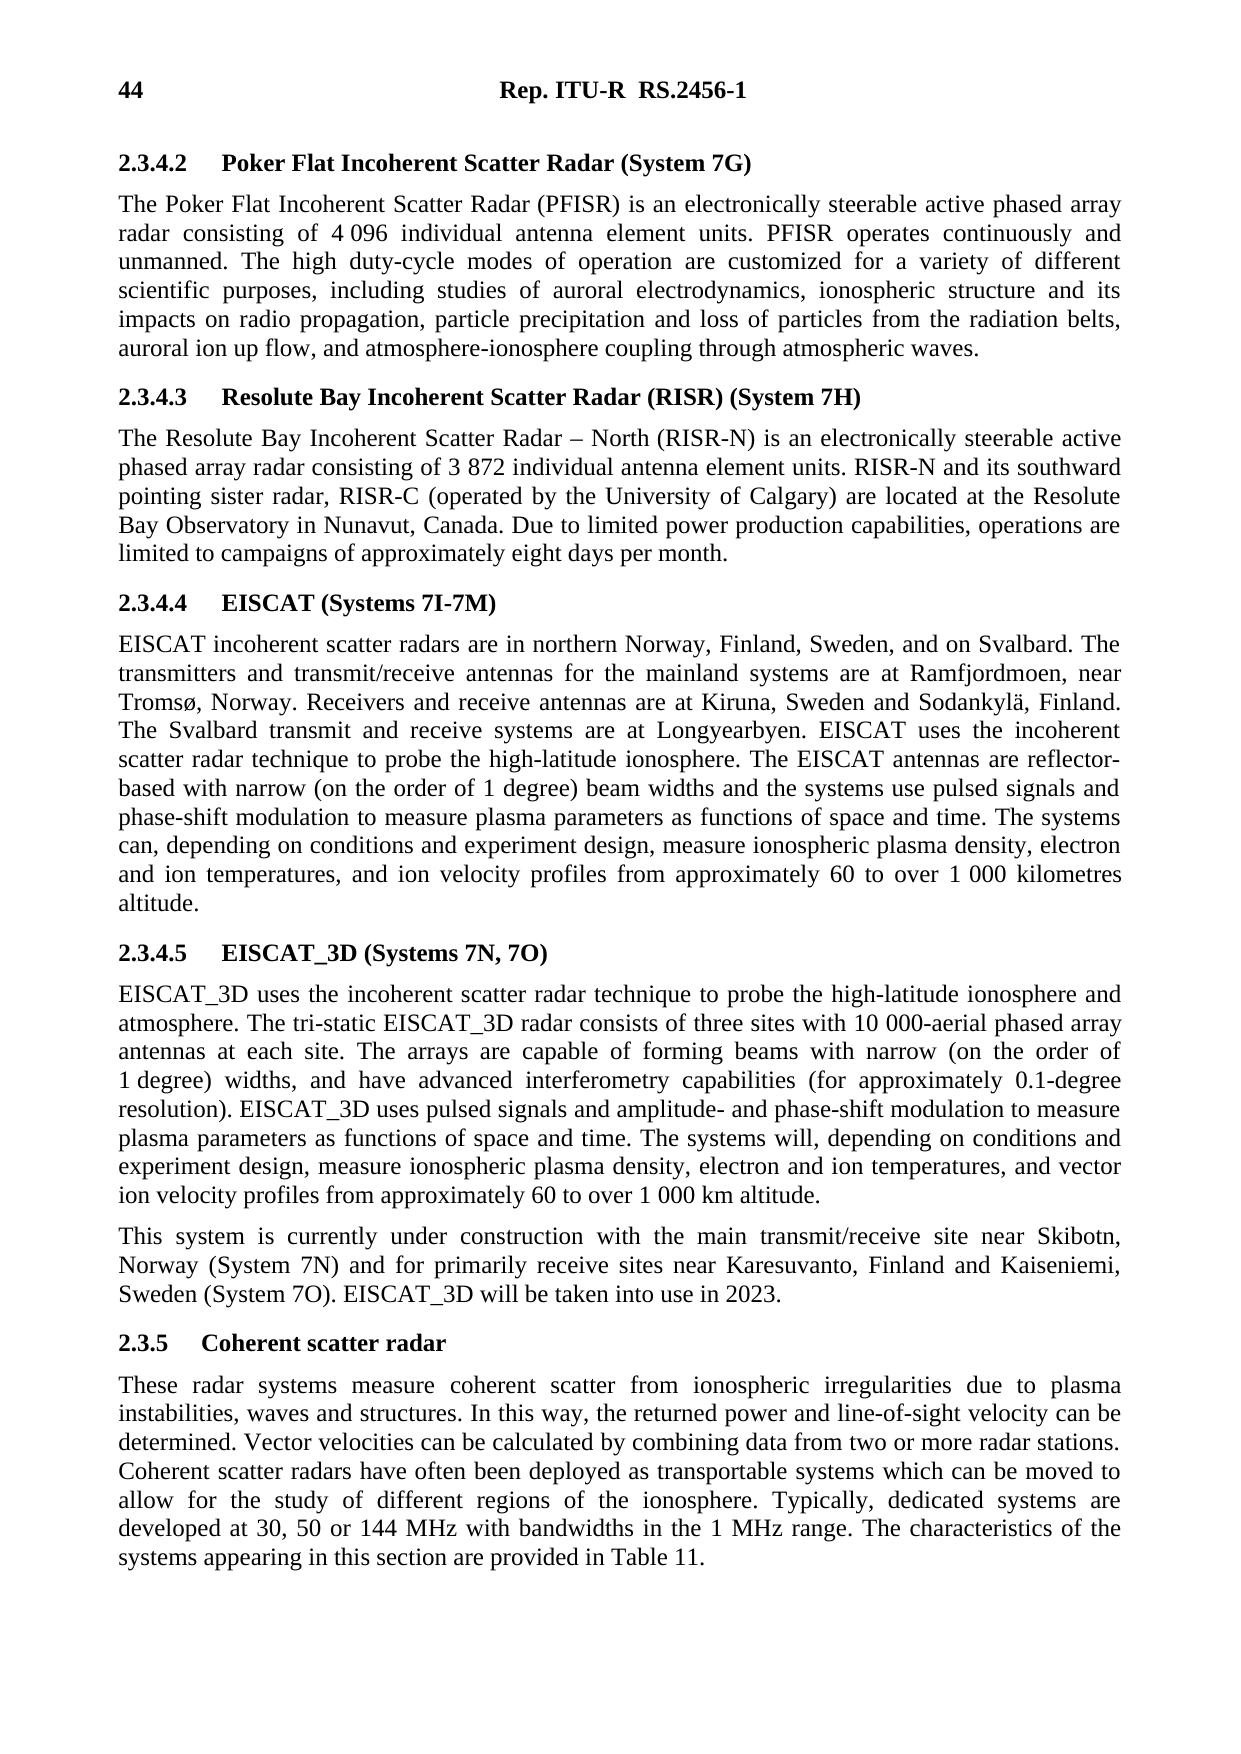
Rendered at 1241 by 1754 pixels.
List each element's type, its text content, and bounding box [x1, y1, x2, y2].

subtitle 2.3.4.5 EISCAT_3D (Systems 7N, 7O) [118, 938, 1122, 966]
text These radar systems measure coherent scatter from ionospheric irregularities due to plasma instabilities, waves and structures. In this way, the returned power and line-of-sight velocity can be determined. Vector velocities can be calculated by combining data from two or more radar stations. Coherent scatter radars have often been deployed as transportable systems which can be moved to allow for the study of different regions of the ionosphere. Typically, dedicated systems are developed at 30, 50 or 144 MHz with bandwidths in the 1 MHz range. The characteristics of the systems appearing in this section are provided in Table 11. [118, 1370, 1122, 1571]
text The Poker Flat Incoherent Scatter Radar (PFISR) is an electronically steerable active phased array radar consisting of 4 096 individual antenna element units. PFISR operates continuously and unmanned. The high duty-cycle modes of operation are customized for a variety of different scientific purposes, including studies of auroral electrodynamics, ionospheric structure and its impacts on radio propagation, particle precipitation and loss of particles from the radiation belts, auroral ion up flow, and atmosphere-ionosphere coupling through atmospheric waves. [118, 189, 1122, 361]
text The Resolute Bay Incoherent Scatter Radar – North (RISR-N) is an electronically steerable active phased array radar consisting of 3 872 individual antenna element units. RISR-N and its southward pointing sister radar, RISR-C (operated by the University of Calgary) are located at the Resolute Bay Observatory in Nunavut, Canada. Due to limited power production capabilities, operations are limited to campaigns of approximately eight days per month. [118, 423, 1122, 567]
text EISCAT_3D uses the incoherent scatter radar technique to probe the high-latitude ionosphere and atmosphere. The tri-static EISCAT_3D radar consists of three sites with 10 000-aerial phased array antennas at each site. The arrays are capable of forming beams with narrow (on the order of 1 degree) widths, and have advanced interferometry capabilities (for approximately 0.1-degree resolution). EISCAT_3D uses pulsed signals and amplitude- and phase-shift modulation to measure plasma parameters as functions of space and time. The systems will, depending on conditions and experiment design, measure ionospheric plasma density, electron and ion temperatures, and vector ion velocity profiles from approximately 60 to over 1 000 km altitude. [118, 979, 1122, 1209]
subtitle 2.3.4.3 Resolute Bay Incoherent Scatter Radar (RISR) (System 7H) [118, 382, 1122, 411]
subtitle 2.3.4.2 Poker Flat Incoherent Scatter Radar (System 7G) [118, 148, 1122, 176]
text EISCAT incoherent scatter radars are in northern Norway, Finland, Sweden, and on Svalbard. The transmitters and transmit/receive antennas for the mainland systems are at Ramfjordmoen, near Tromsø, Norway. Receivers and receive antennas are at Kiruna, Sweden and Sodankylä, Finland. The Svalbard transmit and receive systems are at Longyearbyen. EISCAT uses the incoherent scatter radar technique to probe the high-latitude ionosphere. The EISCAT antennas are reflector-based with narrow (on the order of 1 degree) beam widths and the systems use pulsed signals and phase-shift modulation to measure plasma parameters as functions of space and time. The systems can, depending on conditions and experiment design, measure ionospheric plasma density, electron and ion temperatures, and ion velocity profiles from approximately 60 to over 1 000 kilometres altitude. [118, 629, 1122, 917]
subtitle 2.3.4.4 EISCAT (Systems 7I-7M) [118, 588, 1122, 617]
text This system is currently under construction with the main transmit/receive site near Skibotn, Norway (System 7N) and for primarily receive sites near Karesuvanto, Finland and Kaiseniemi, Sweden (System 7O). EISCAT_3D will be taken into use in 2023. [118, 1221, 1122, 1308]
subtitle 2.3.5 Coherent scatter radar [118, 1328, 1122, 1357]
